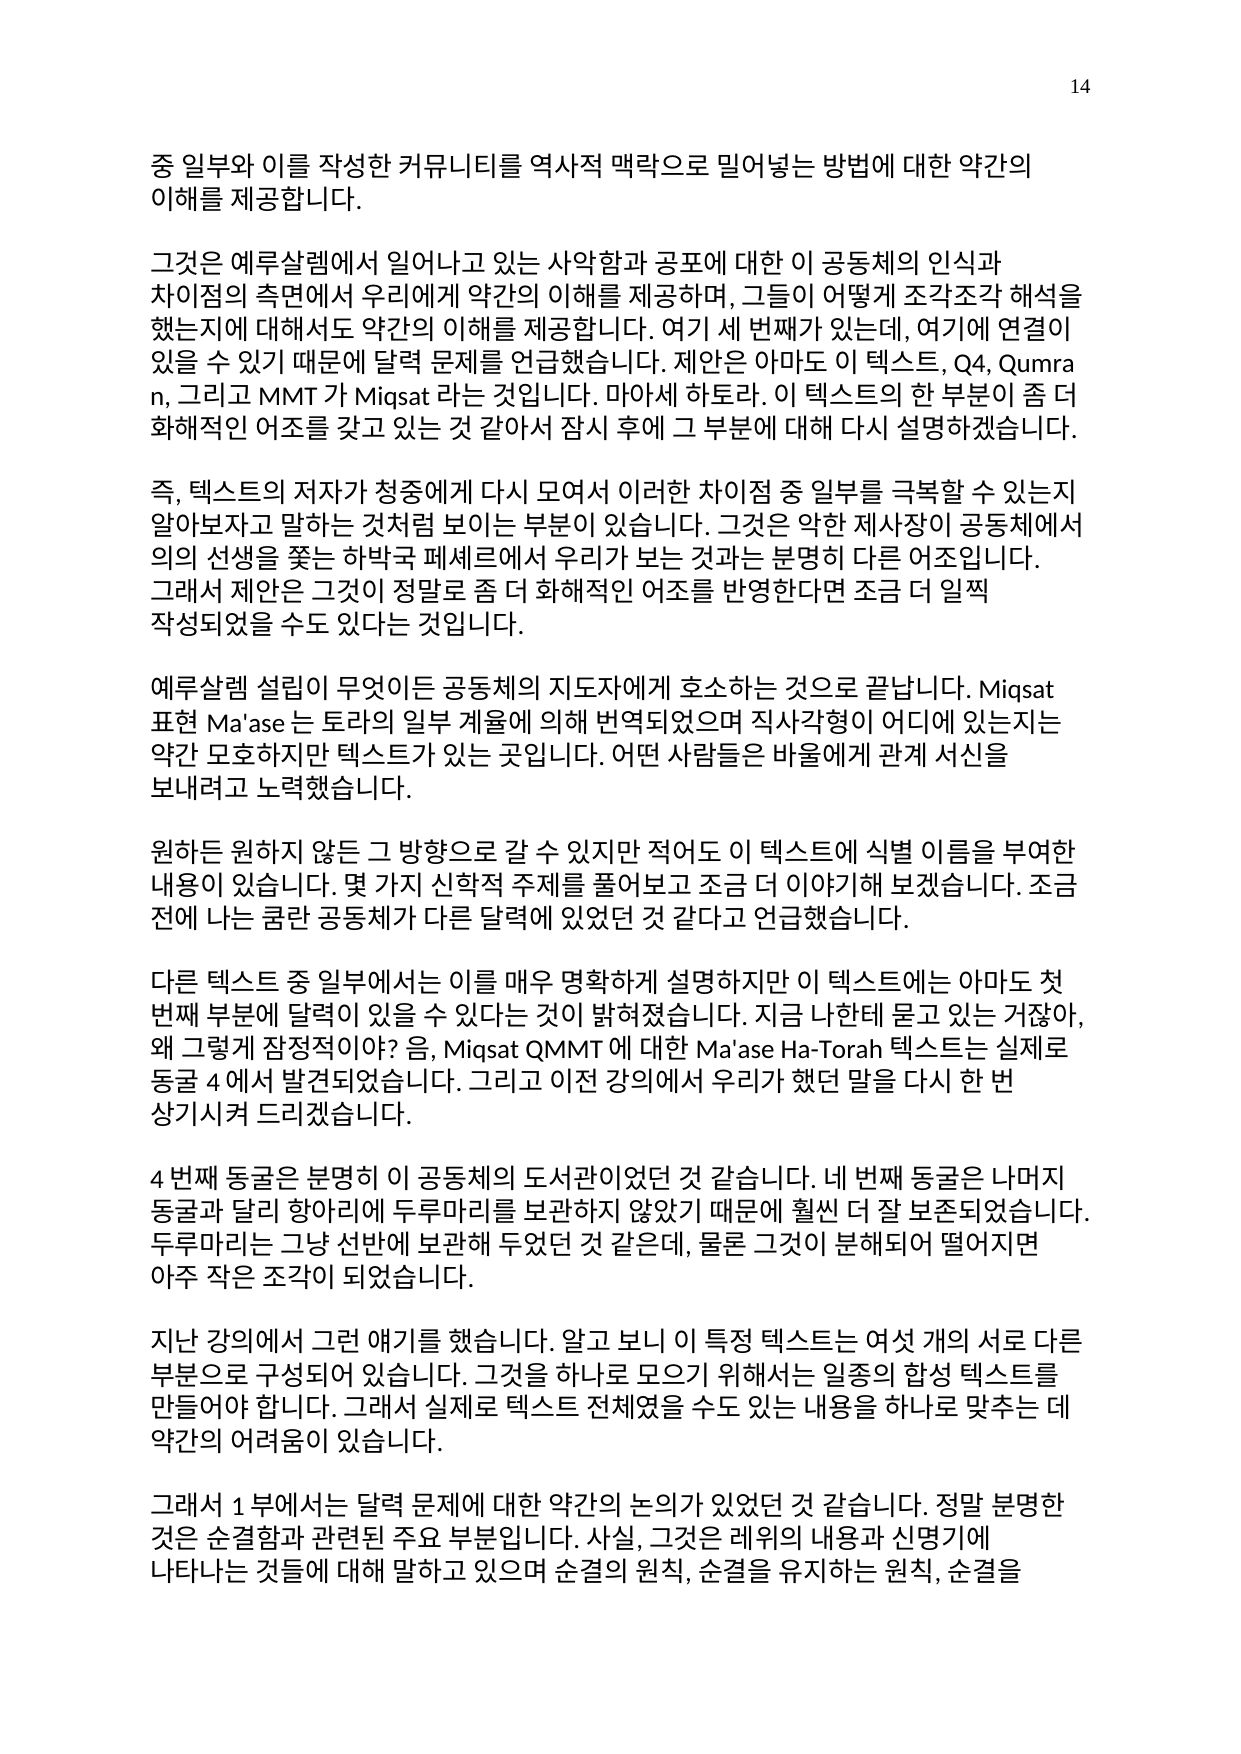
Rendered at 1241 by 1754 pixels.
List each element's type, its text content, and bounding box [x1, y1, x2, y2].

text 원하든 원하지 않든 그 방향으로 갈 수 있지만 적어도 이 텍스트에 식별 이름을 부여한 내용이 있습니다. 몇 가지 신학적 주제를 풀어보고 조금 더 이야기해 보겠습니다. 조금 전에 나는 쿰란 공동체가 다른 달력에 있었던 것 같다고 언급했습니다. [150, 836, 1090, 935]
text 예루살렘 설립이 무엇이든 공동체의 지도자에게 호소하는 것으로 끝납니다. Miqsat 표현 Ma'ase는 토라의 일부 계율에 의해 번역되었으며 직사각형이 어디에 있는지는 약간 모호하지만 텍스트가 있는 곳입니다. 어떤 사람들은 바울에게 관계 서신을 보내려고 노력했습니다. [150, 673, 1090, 805]
text 다른 텍스트 중 일부에서는 이를 매우 명확하게 설명하지만 이 텍스트에는 아마도 첫 번째 부분에 달력이 있을 수 있다는 것이 밝혀졌습니다. 지금 나한테 묻고 있는 거잖아, 왜 그렇게 잠정적이야? 음, Miqsat QMMT에 대한 Ma'ase Ha-Torah 텍스트는 실제로 동굴 4에서 발견되었습니다. 그리고 이전 강의에서 우리가 했던 말을 다시 한 번 상기시켜 드리겠습니다. [150, 966, 1090, 1131]
text 4번째 동굴은 분명히 이 공동체의 도서관이었던 것 같습니다. 네 번째 동굴은 나머지 동굴과 달리 항아리에 두루마리를 보관하지 않았기 때문에 훨씬 더 잘 보존되었습니다. 두루마리는 그냥 선반에 보관해 두었던 것 같은데, 물론 그것이 분해되어 떨어지면 아주 작은 조각이 되었습니다. [150, 1162, 1090, 1294]
text 그것은 예루살렘에서 일어나고 있는 사악함과 공포에 대한 이 공동체의 인식과 차이점의 측면에서 우리에게 약간의 이해를 제공하며, 그들이 어떻게 조각조각 해석을 했는지에 대해서도 약간의 이해를 제공합니다. 여기 세 번째가 있는데, 여기에 연결이 있을 수 있기 때문에 달력 문제를 언급했습니다. 제안은 아마도 이 텍스트, Q4, Qumran, 그리고 MMT가 Miqsat 라는 것입니다. 마아세 하토라. 이 텍스트의 한 부분이 좀 더 화해적인 어조를 갖고 있는 것 같아서 잠시 후에 그 부분에 대해 다시 설명하겠습니다. [150, 247, 1090, 445]
text 지난 강의에서 그런 얘기를 했습니다. 알고 보니 이 특정 텍스트는 여섯 개의 서로 다른 부분으로 구성되어 있습니다. 그것을 하나로 모으기 위해서는 일종의 합성 텍스트를 만들어야 합니다. 그래서 실제로 텍스트 전체였을 수도 있는 내용을 하나로 맞추는 데 약간의 어려움이 있습니다. [150, 1326, 1090, 1458]
text 즉, 텍스트의 저자가 청중에게 다시 모여서 이러한 차이점 중 일부를 극복할 수 있는지 알아보자고 말하는 것처럼 보이는 부분이 있습니다. 그것은 악한 제사장이 공동체에서 의의 선생을 쫓는 하박국 페셰르에서 우리가 보는 것과는 분명히 다른 어조입니다. 그래서 제안은 그것이 정말로 좀 더 화해적인 어조를 반영한다면 조금 더 일찍 작성되었을 수도 있다는 것입니다. [150, 476, 1090, 642]
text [150, 150, 1090, 216]
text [150, 1489, 1090, 1588]
